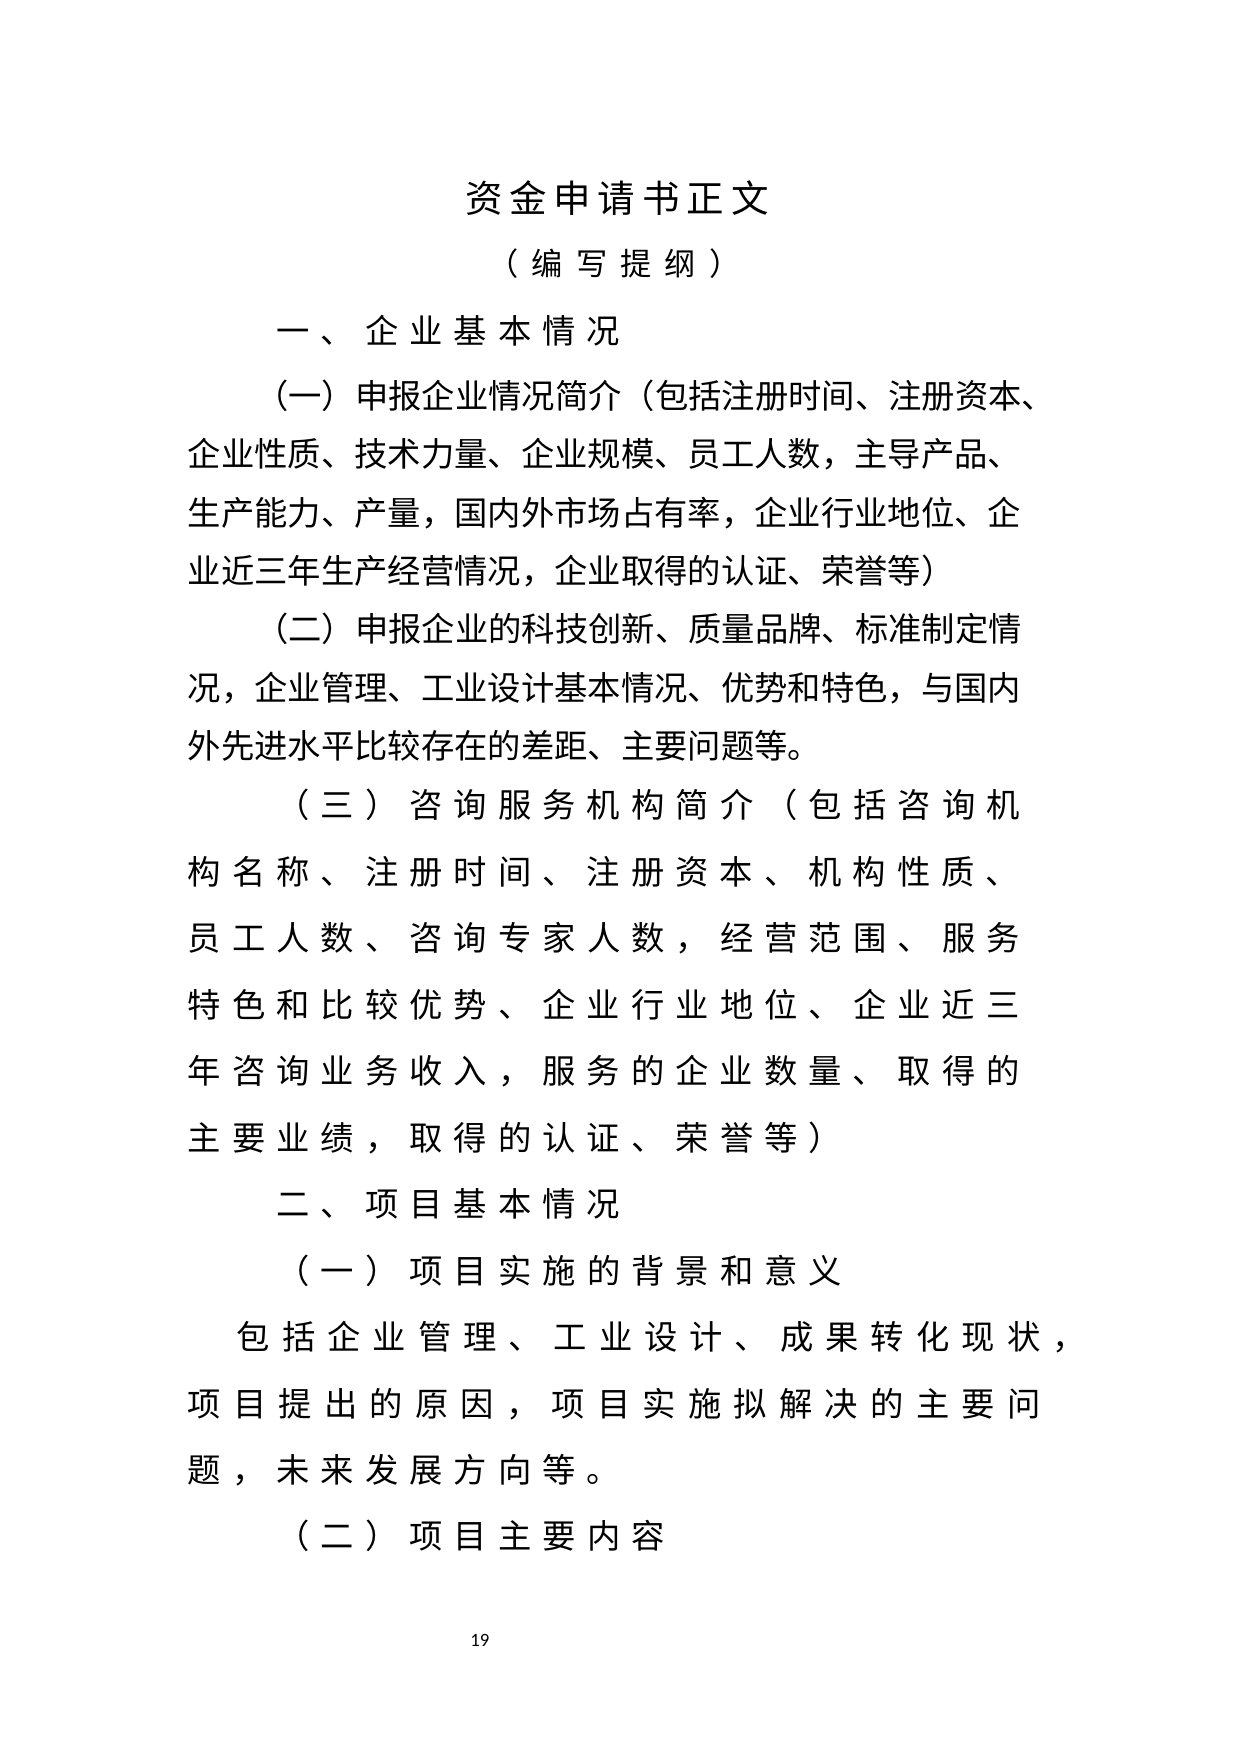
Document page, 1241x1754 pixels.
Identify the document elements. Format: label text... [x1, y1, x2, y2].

text （二）申报企业的科技创新、质量品牌、标准制定情况，企业管理、工业设计基本情况、优势和特色，与国内外先进水平比较存在的差距、主要问题等。 [187, 595, 1053, 770]
text （一）项目实施的背景和意义 [187, 1235, 1053, 1302]
text （三）咨询服务机构简介（包括咨询机构名称、注册时间、注册资本、机构性质、员工人数、咨询专家人数，经营范围、服务特色和比较优势、企业行业地位、企业近三年咨询业务收入，服务的企业数量、取得的主要业绩，取得的认证、荣誉等） [187, 770, 1053, 1169]
list 项目主要内容 [187, 1501, 1053, 1568]
text （一）申报企业情况简介（包括注册时间、注册资本、企业性质、技术力量、企业规模、员工人数，主导产品、生产能力、产量，国内外市场占有率，企业行业地位、企业近三年生产经营情况，企业取得的认证、荣誉等） [187, 362, 1053, 595]
text （编写提纲） [187, 229, 1053, 295]
text 二、项目基本情况 [187, 1169, 1053, 1235]
text 一、企业基本情况 [187, 295, 1053, 362]
text 包括企业管理、工业设计、成果转化现状，项目提出的原因，项目实施拟解决的主要问题，未来发展方向等。 [187, 1302, 1053, 1501]
text 资金申请书正文 [187, 162, 1053, 229]
